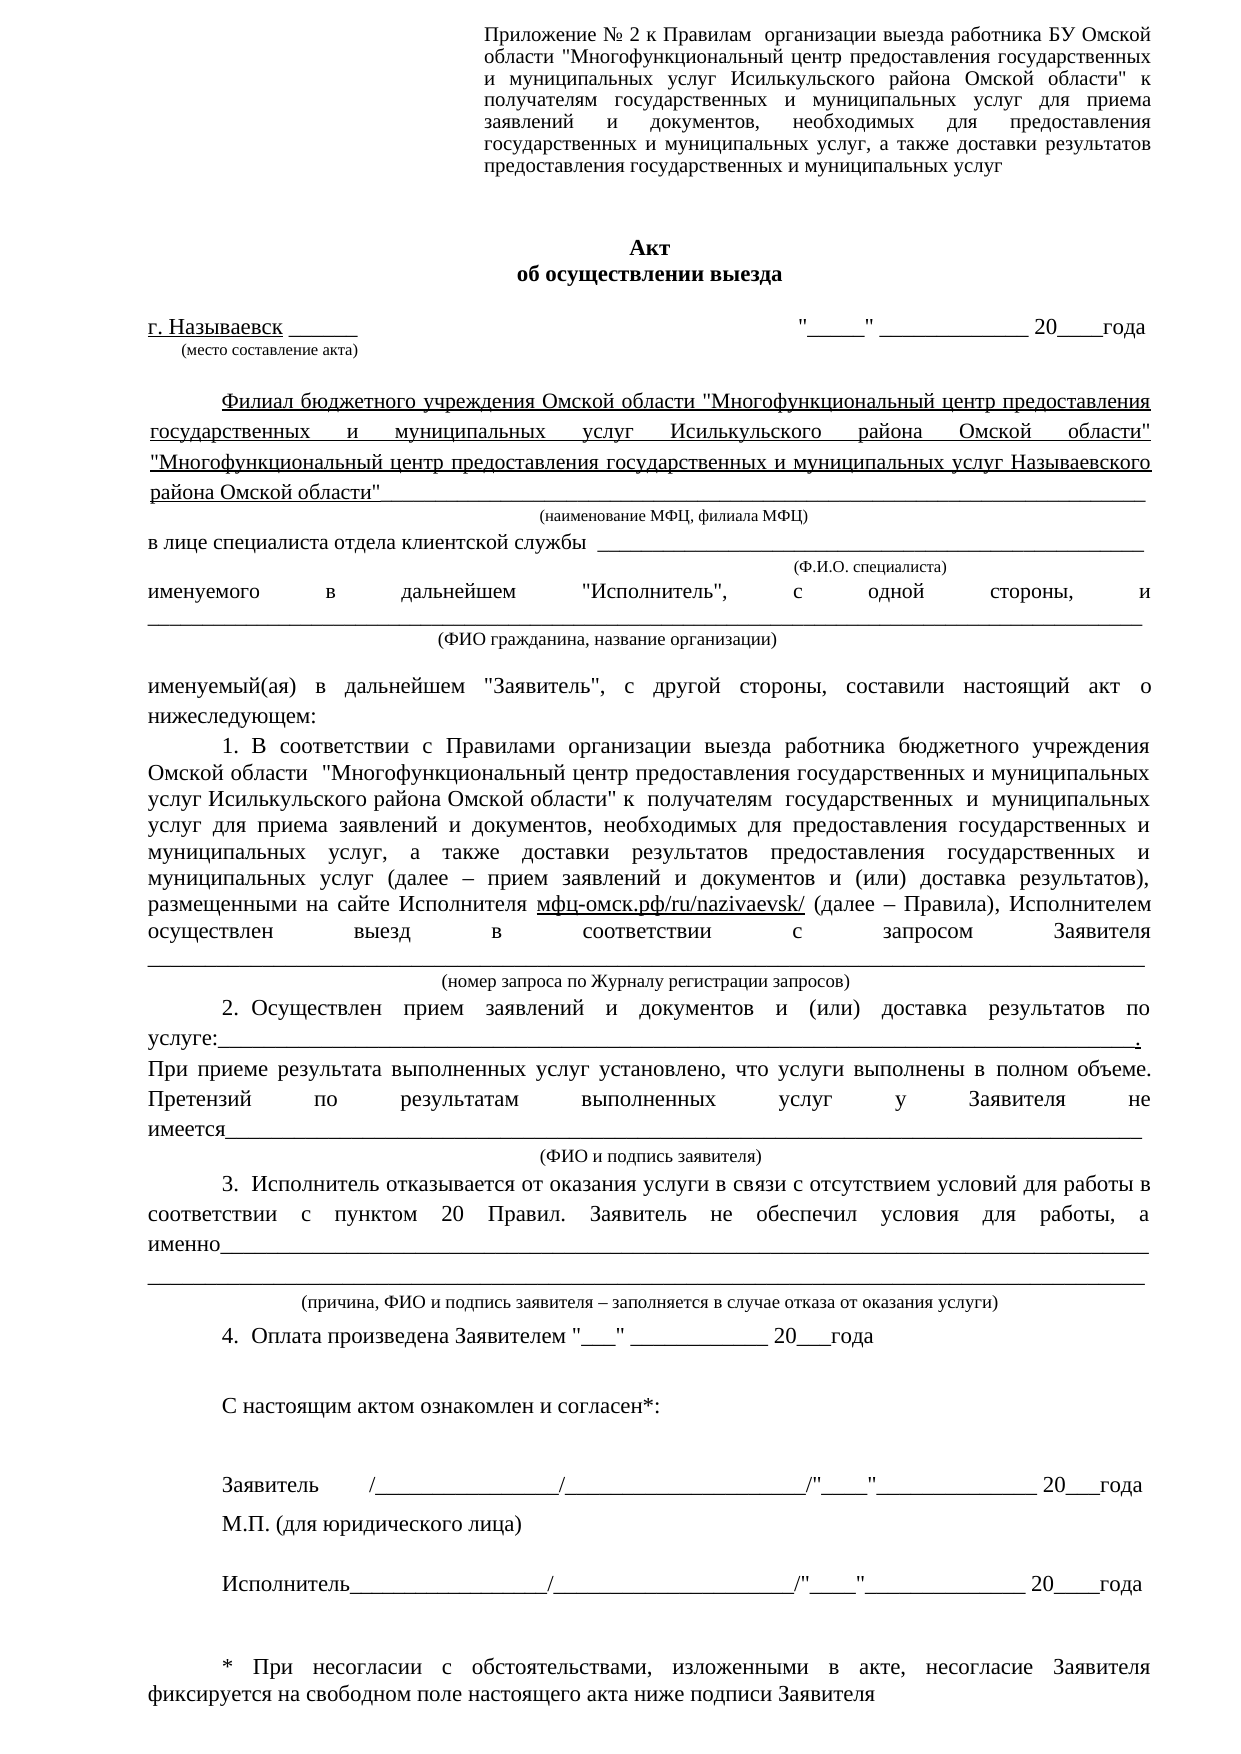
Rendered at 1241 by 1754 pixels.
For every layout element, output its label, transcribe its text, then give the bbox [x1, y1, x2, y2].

list (причина, ФИО и подпись заявителя – заполняется в случае отказа от оказания услуги) [222, 1291, 1152, 1312]
list Оплата произведена Заявителем "___" ____________ 20___года [148, 1322, 1152, 1348]
text именуемый(ая) в дальнейшем "Заявитель", с другой стороны, составили настоящий акт о нижеследующем: [148, 672, 1152, 728]
text * При несогласии с обстоятельствами, изложенными в акте, несогласие Заявителя фиксируется на свободном поле настоящего акта ниже подписи Заявителя [148, 1653, 1152, 1706]
text (номер запроса по Журналу регистрации запросов) [148, 969, 1152, 991]
text (наименование МФЦ, филиала МФЦ) [148, 506, 1152, 525]
text именуемого в дальнейшем "Исполнитель", с одной стороны, и ___________________________________________________________________________________________ [148, 578, 1152, 628]
text Акт [148, 234, 1152, 260]
list (ФИО и подпись заявителя) [222, 1145, 1152, 1167]
text Заявитель /________________/_____________________/"____"______________ 20___года [148, 1471, 1152, 1497]
text При приеме результата выполненных услуг установлено, что услуги выполнены в полном объеме. Претензий по результатам выполненных услуг у Заявителя не имеется________________________________________________________________________________ [148, 1055, 1152, 1141]
text в лице специалиста отдела клиентской службы __________________________________________________ [148, 525, 1152, 555]
text об осуществлении выезда [148, 260, 1152, 287]
text г. Называевск ______ "_____" _____________ 20____года [148, 313, 1152, 339]
text Филиал бюджетного учреждения Омской области "Многофункциональный центр предоставления государственных и муниципальных услуг Исилькульского района Омской области" "Многофункциональный центр предоставления государственных и муниципальных услуг Называевского района Омской области"______________________________________________________________________ [150, 384, 1152, 470]
list Исполнитель отказывается от оказания услуги в связи с отсутствием условий для работы в соответствии с пунктом 20 Правил. Заявитель не обеспечил условия для работы, а именно_________________________________________________________________________________ [148, 1170, 1152, 1257]
text (ФИО гражданина, название организации) [148, 628, 1152, 650]
text Исполнитель /_____________________/"____"______________ 20____года [148, 1571, 1152, 1597]
text М.П. (для юридического лица) [148, 1510, 1152, 1536]
text (место составление акта) [148, 339, 1152, 359]
list В соответствии с Правилами организации выезда работника бюджетного учреждения Омской области "Многофункциональный центр предоставления государственных и муниципальных услуг Исилькульского района Омской области" к получателям государственных и муниципальных услуг для приема заявлений и документов, необходимых для предоставления государственных и муниципальных услуг, а также доставки результатов предоставления государственных и муниципальных услуг (далее – прием заявлений и документов и (или) доставка результатов), размещенными на сайте Исполнителя мфц-омск.рф/ru/nazivaevsk/ (далее – Правила), Исполнителем осуществлен выезд в соответствии с запросом Заявителя _______________________________________________________________________________________ [148, 732, 1152, 969]
text (Ф.И.О. специалиста) [614, 555, 1152, 577]
text С настоящим актом ознакомлен и согласен*: [148, 1392, 1152, 1418]
text _______________________________________________________________________________________ [148, 1261, 1152, 1287]
table_header Приложение № 2 к Правилам организации выезда работника БУ Омской области "Многофункциональный центр предоставления государственных и муниципальных услуг Исилькульского района Омской области" к получателям государственных и муниципальных услуг для приема заявлений и документов, необходимых для предоставления государственных и муниципальных услуг, а также доставки результатов предоставления государственных и муниципальных услуг [473, 24, 1163, 186]
text Филиал бюджетного учреждения Омской области "Многофункциональный центр предоставления государственных и муниципальных услуг Исилькульского района Омской области" "Многофункциональный центр предоставления государственных и муниципальных услуг Называевского района Омской области"______________________________________________________________________ [150, 472, 1152, 506]
list Осуществлен прием заявлений и документов и (или) доставка результатов по услуге:________________________________________________________________________________. [148, 994, 1152, 1051]
